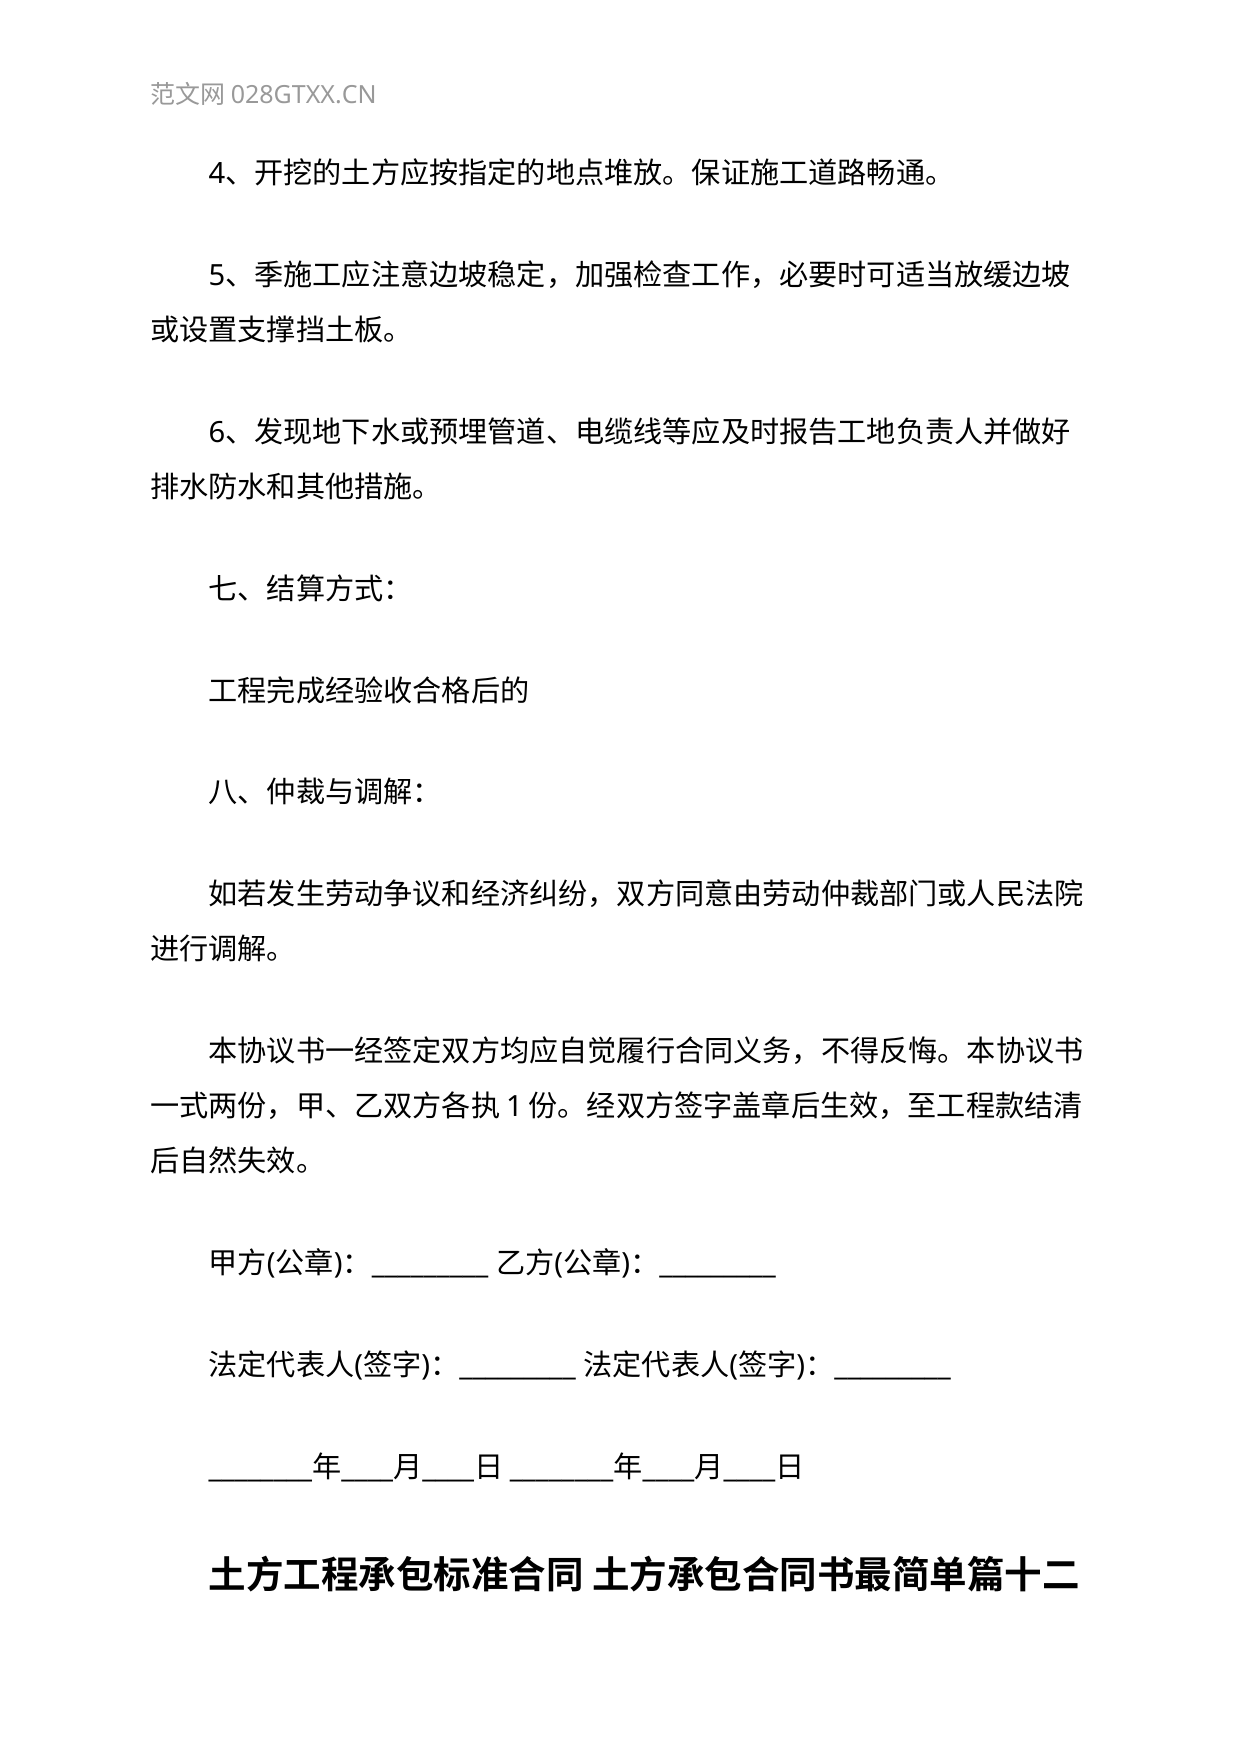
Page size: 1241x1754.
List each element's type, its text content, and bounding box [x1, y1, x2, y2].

text 本协议书一经签定双方均应自觉履行合同义务，不得反悔。本协议书一式两份，甲、乙双方各执1份。经双方签字盖章后生效，至工程款结清后自然失效。 [150, 1027, 1090, 1180]
text 八、仲裁与调解： [150, 769, 1090, 811]
text 6、发现地下水或预埋管道、电缆线等应及时报告工地负责人并做好排水防水和其他措施。 [150, 409, 1090, 506]
text 4、开挖的土方应按指定的地点堆放。保证施工道路畅通。 [150, 150, 1090, 192]
text 工程完成经验收合格后的 [150, 667, 1090, 709]
text 七、结算方式： [150, 566, 1090, 608]
text 土方工程承包标准合同 土方承包合同书最简单篇十二 [150, 1545, 1090, 1599]
text 如若发生劳动争议和经济纠纷，双方同意由劳动仲裁部门或人民法院进行调解。 [150, 871, 1090, 968]
text ________年____月____日 ________年____月____日 [150, 1443, 1090, 1486]
text 法定代表人(签字)：_________ 法定代表人(签字)：_________ [150, 1341, 1090, 1383]
text 甲方(公章)：_________ 乙方(公章)：_________ [150, 1239, 1090, 1282]
text 5、季施工应注意边坡稳定，加强检查工作，必要时可适当放缓边坡或设置支撑挡土板。 [150, 252, 1090, 349]
